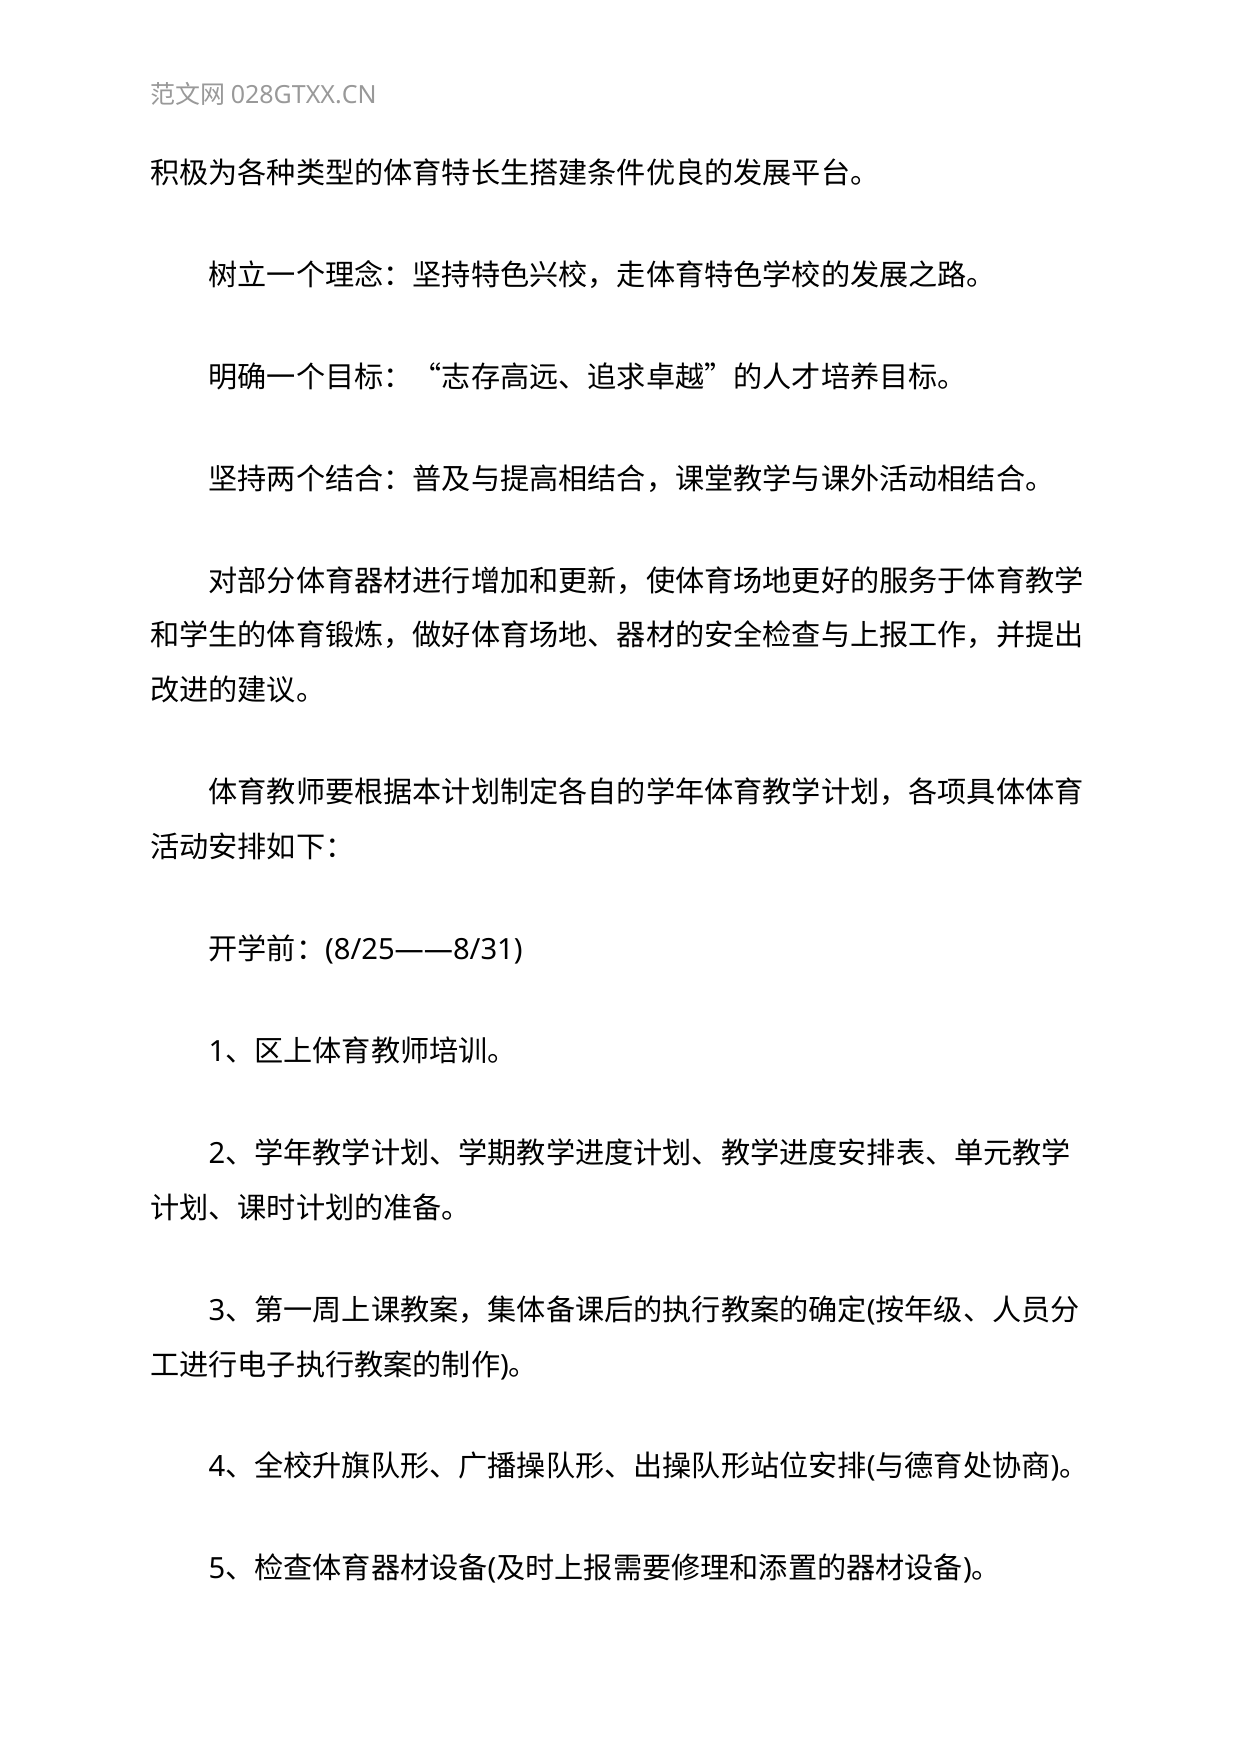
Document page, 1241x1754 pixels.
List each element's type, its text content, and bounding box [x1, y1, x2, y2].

text 开学前：(8/25——8/31) [150, 925, 1090, 968]
text 树立一个理念：坚持特色兴校，走体育特色学校的发展之路。 [150, 252, 1090, 294]
text 对部分体育器材进行增加和更新，使体育场地更好的服务于体育教学和学生的体育锻炼，做好体育场地、器材的安全检查与上报工作，并提出改进的建议。 [150, 557, 1090, 709]
text 2、学年教学计划、学期教学进度计划、教学进度安排表、单元教学计划、课时计划的准备。 [150, 1129, 1090, 1227]
text 体育教师要根据本计划制定各自的学年体育教学计划，各项具体体育活动安排如下： [150, 769, 1090, 866]
text 坚持两个结合：普及与提高相结合，课堂教学与课外活动相结合。 [150, 455, 1090, 498]
text 明确一个目标：“志存高远、追求卓越”的人才培养目标。 [150, 353, 1090, 396]
text 4、全校升旗队形、广播操队形、出操队形站位安排(与德育处协商)。 [150, 1443, 1090, 1485]
text 1、区上体育教师培训。 [150, 1027, 1090, 1070]
text 3、第一周上课教案，集体备课后的执行教案的确定(按年级、人员分工进行电子执行教案的制作)。 [150, 1286, 1090, 1383]
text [150, 150, 1090, 192]
text 5、检查体育器材设备(及时上报需要修理和添置的器材设备)。 [150, 1545, 1090, 1587]
